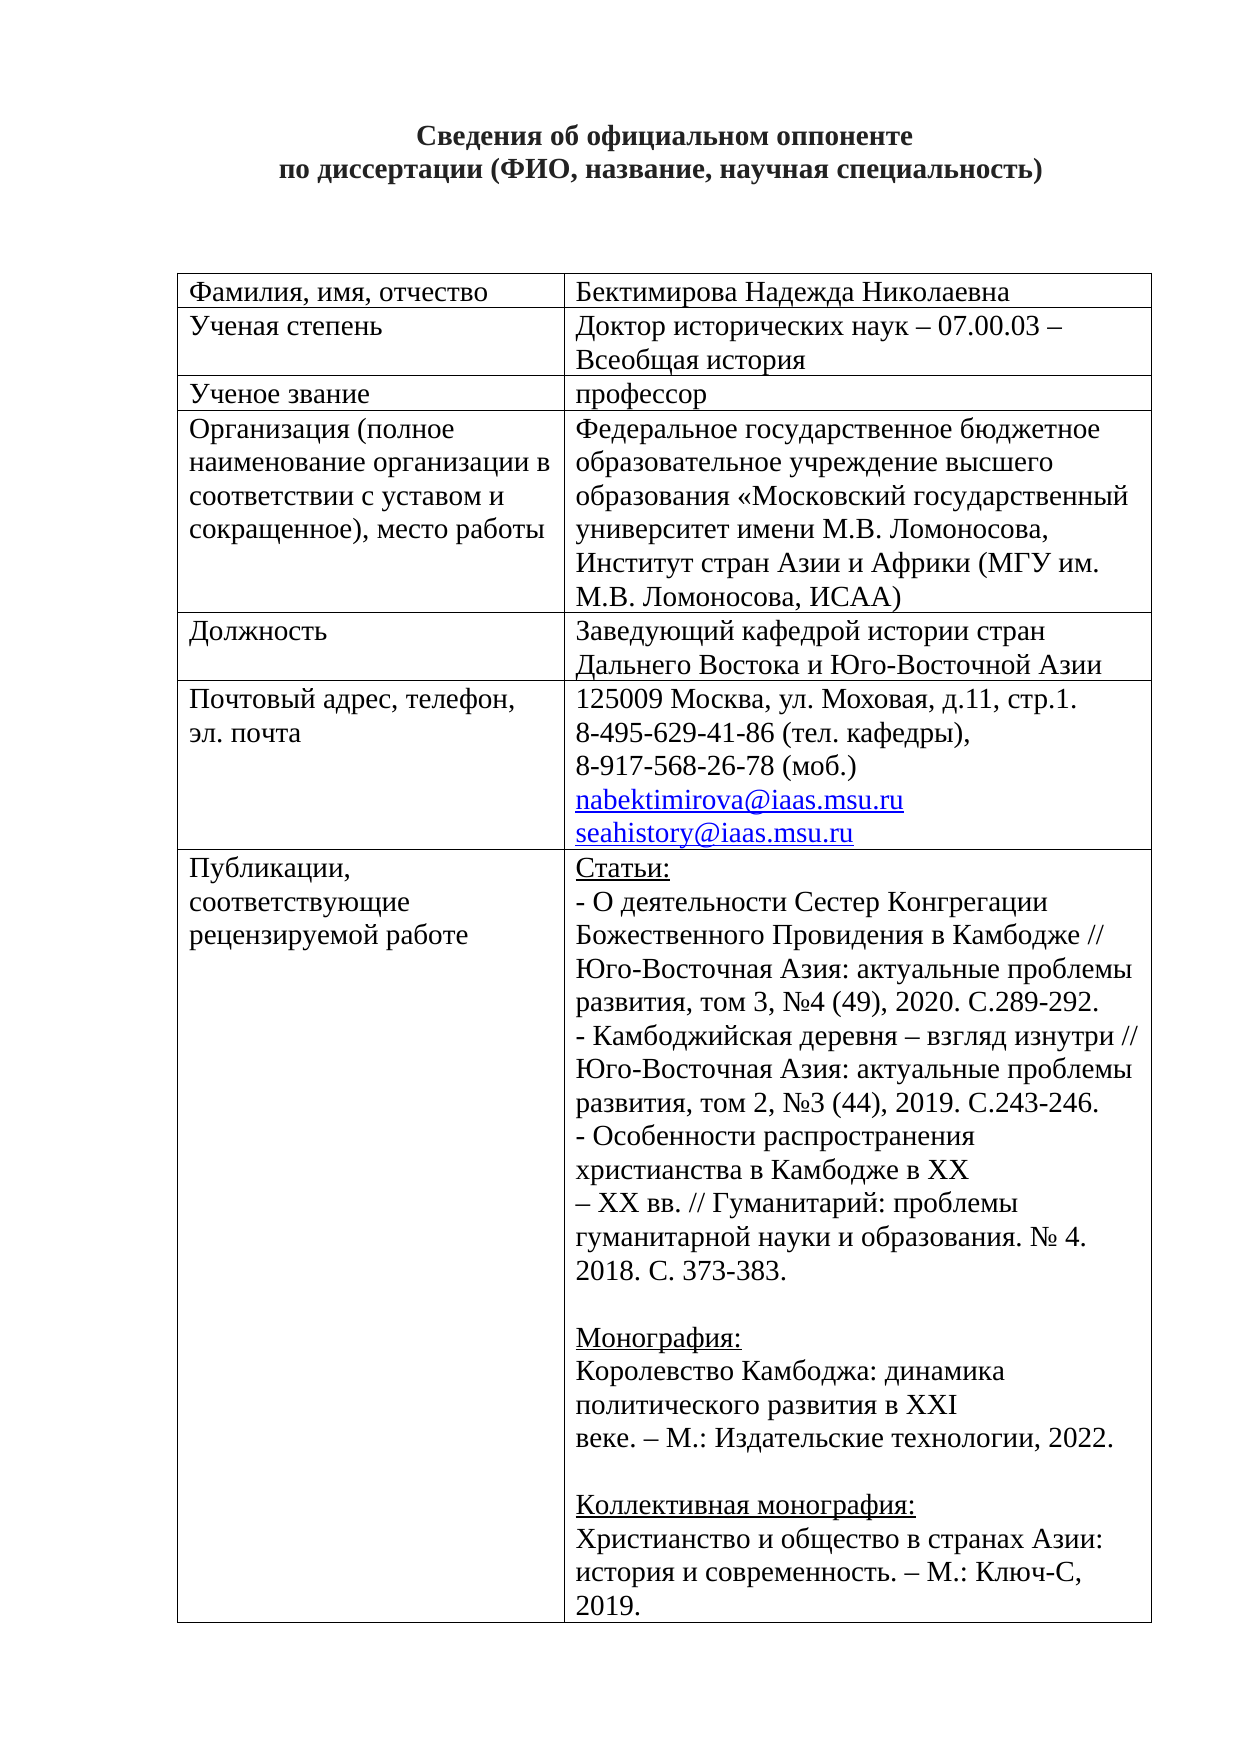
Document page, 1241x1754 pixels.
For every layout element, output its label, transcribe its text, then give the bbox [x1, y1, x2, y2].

table_cell профессор [565, 376, 1151, 410]
table_cell Почтовый адрес, телефон, эл. почта [178, 681, 564, 849]
table_cell Должность [178, 613, 564, 680]
text Сведения об официальном оппоненте по диссертации (ФИО, название, научная специальность) [177, 118, 1152, 213]
table_cell Доктор исторических наук – 07.00.03 – Всеобщая история [565, 308, 1151, 375]
table_header Бектимирова Надежда Николаевна [565, 274, 1151, 307]
table_cell Ученая степень [178, 308, 564, 375]
table_header Фамилия, имя, отчество [178, 274, 564, 307]
table_cell Заведующий кафедрой истории стран Дальнего Востока и Юго-Восточной Азии [565, 613, 1151, 680]
table_cell 125009 Москва, ул. Моховая, д.11, стр.1. 8-495-629-41-86 (тел. кафедры), 8-917-568-26-78 (моб.) nabektimirova@iaas.msu.ru seahistory@iaas.msu.ru [565, 681, 1151, 849]
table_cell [178, 850, 564, 1622]
table_cell Ученое звание [178, 376, 564, 410]
table_cell Федеральное государственное бюджетное образовательное учреждение высшего образования «Московский государственный университет имени М.В. Ломоносова, Институт стран Азии и Африки (МГУ им. М.В. Ломоносова, ИСАА) [565, 411, 1151, 612]
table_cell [565, 850, 1151, 1622]
table_cell Организация (полное наименование организации в соответствии с уставом и сокращенное), место работы [178, 411, 564, 612]
